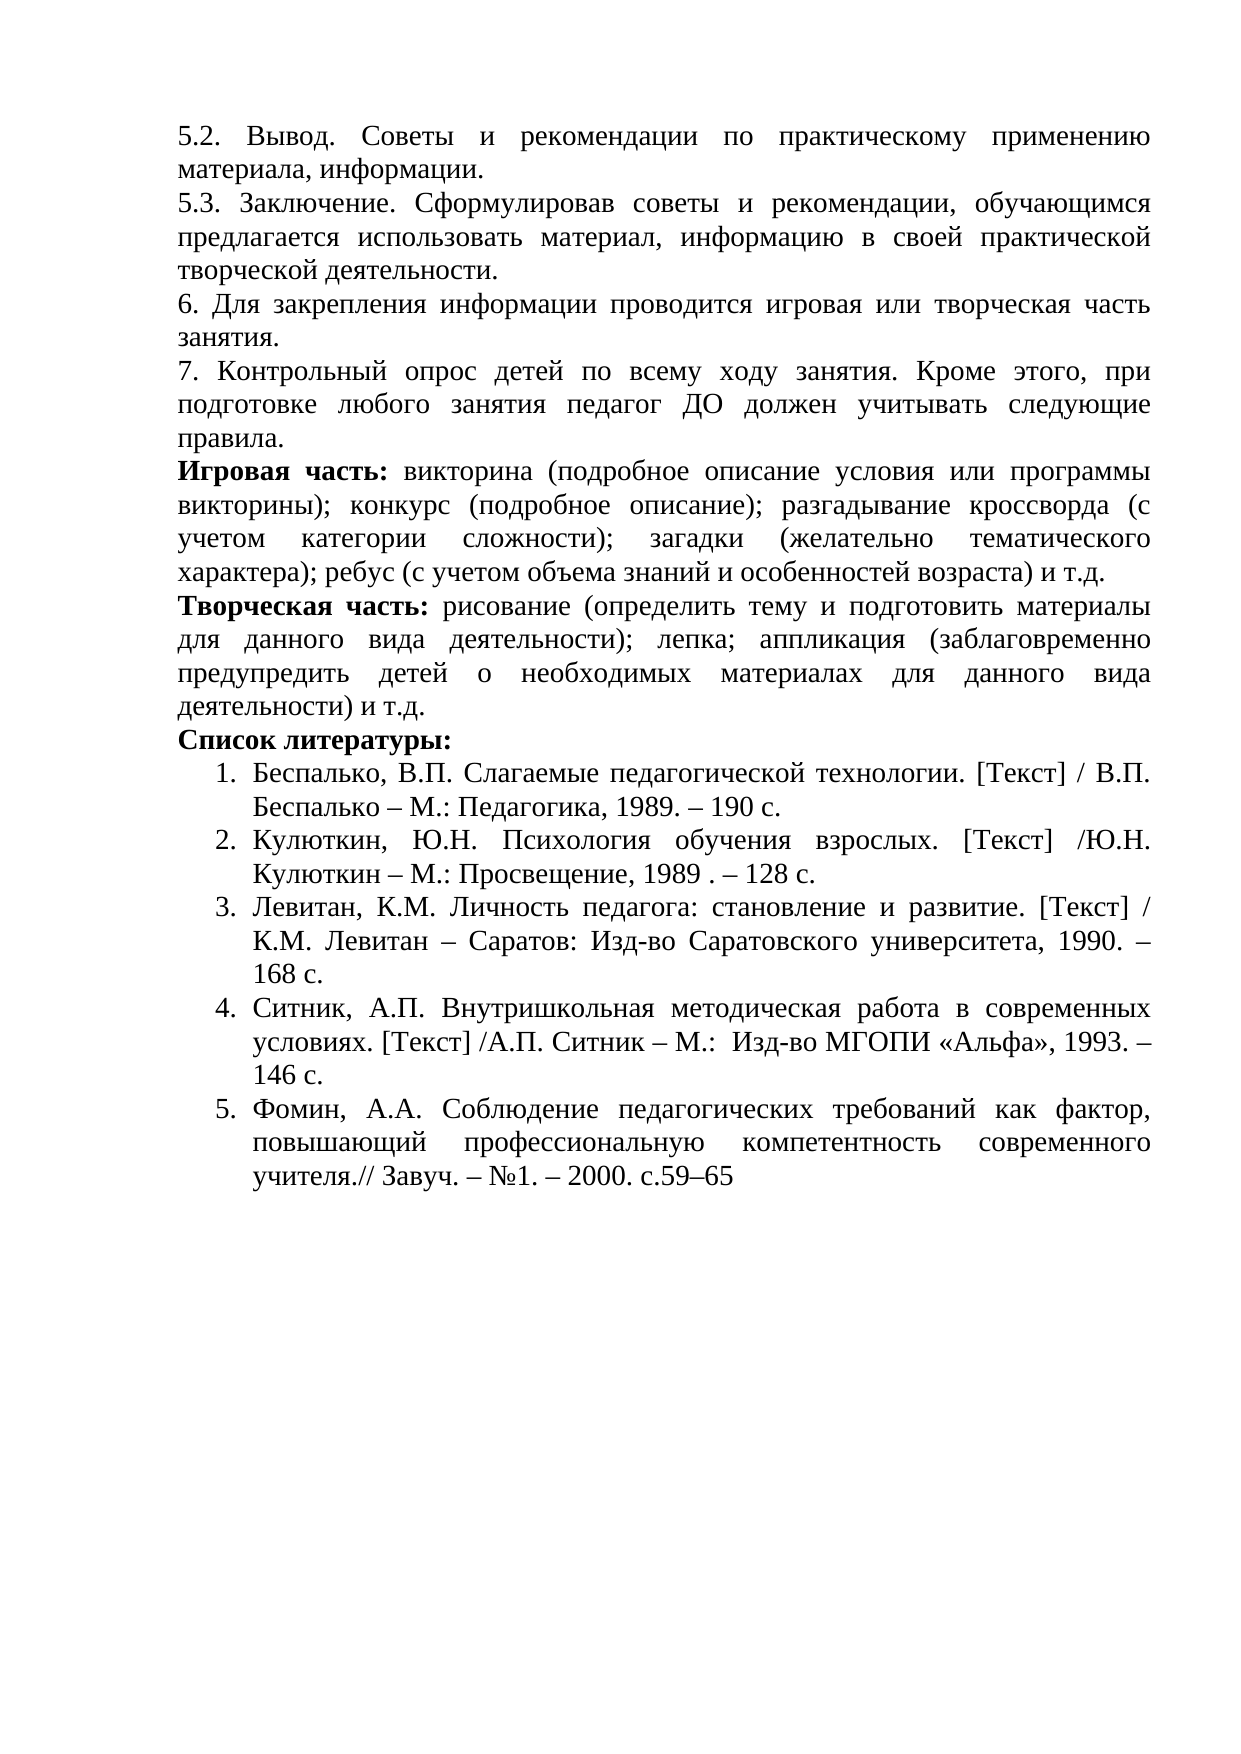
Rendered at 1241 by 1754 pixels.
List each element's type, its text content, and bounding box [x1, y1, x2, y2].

text Список литературы: [177, 722, 1152, 755]
text Творческая часть: рисование (определить тему и подготовить материалы для данного вида деятельности); лепка; аппликация (заблаговременно предупредить детей о необходимых материалах для данного вида деятельности) и т.д. [177, 588, 1152, 722]
text Игровая часть: викторина (подробное описание условия или программы викторины); конкурс (подробное описание); разгадывание кроссворда (с учетом категории сложности); загадки (желательно тематического характера); ребус (с учетом объема знаний и особенностей возраста) и т.д. [177, 453, 1152, 588]
text 5.2. Вывод. Советы и рекомендации по практическому применению материала, информации. [177, 118, 1152, 185]
list Ситник, А.П. Внутришкольная методическая работа в современных условиях. [Текст] /А.П. Ситник – М.: Изд-во МГОПИ «Альфа», 1993. – 146 с. [215, 990, 1152, 1091]
list Фомин, А.А. Соблюдение педагогических требований как фактор, повышающий профессиональную компетентность современного учителя.// Завуч. – №1. – 2000. с.59–65 [215, 1091, 1152, 1191]
list Левитан, К.М. Личность педагога: становление и развитие. [Текст] / К.М. Левитан – Саратов: Изд-во Саратовского университета, 1990. – 168 с. [215, 889, 1152, 990]
list Кулюткин, Ю.Н. Психология обучения взрослых. [Текст] /Ю.Н. Кулюткин – М.: Просвещение, 1989 . – 128 с. [215, 822, 1152, 889]
text 5.3. Заключение. Сформулировав советы и рекомендации, обучающимся предлагается использовать материал, информацию в своей практической творческой деятельности. [177, 185, 1152, 286]
text 6. Для закрепления информации проводится игровая или творческая часть занятия. [177, 286, 1152, 353]
list Беспалько, В.П. Слагаемые педагогической технологии. [Текст] / В.П. Беспалько – М.: Педагогика, 1989. – 190 с. [215, 755, 1152, 822]
text 7. Контрольный опрос детей по всему ходу занятия. Кроме этого, при подготовке любого занятия педагог ДО должен учитывать следующие правила. [177, 353, 1152, 453]
